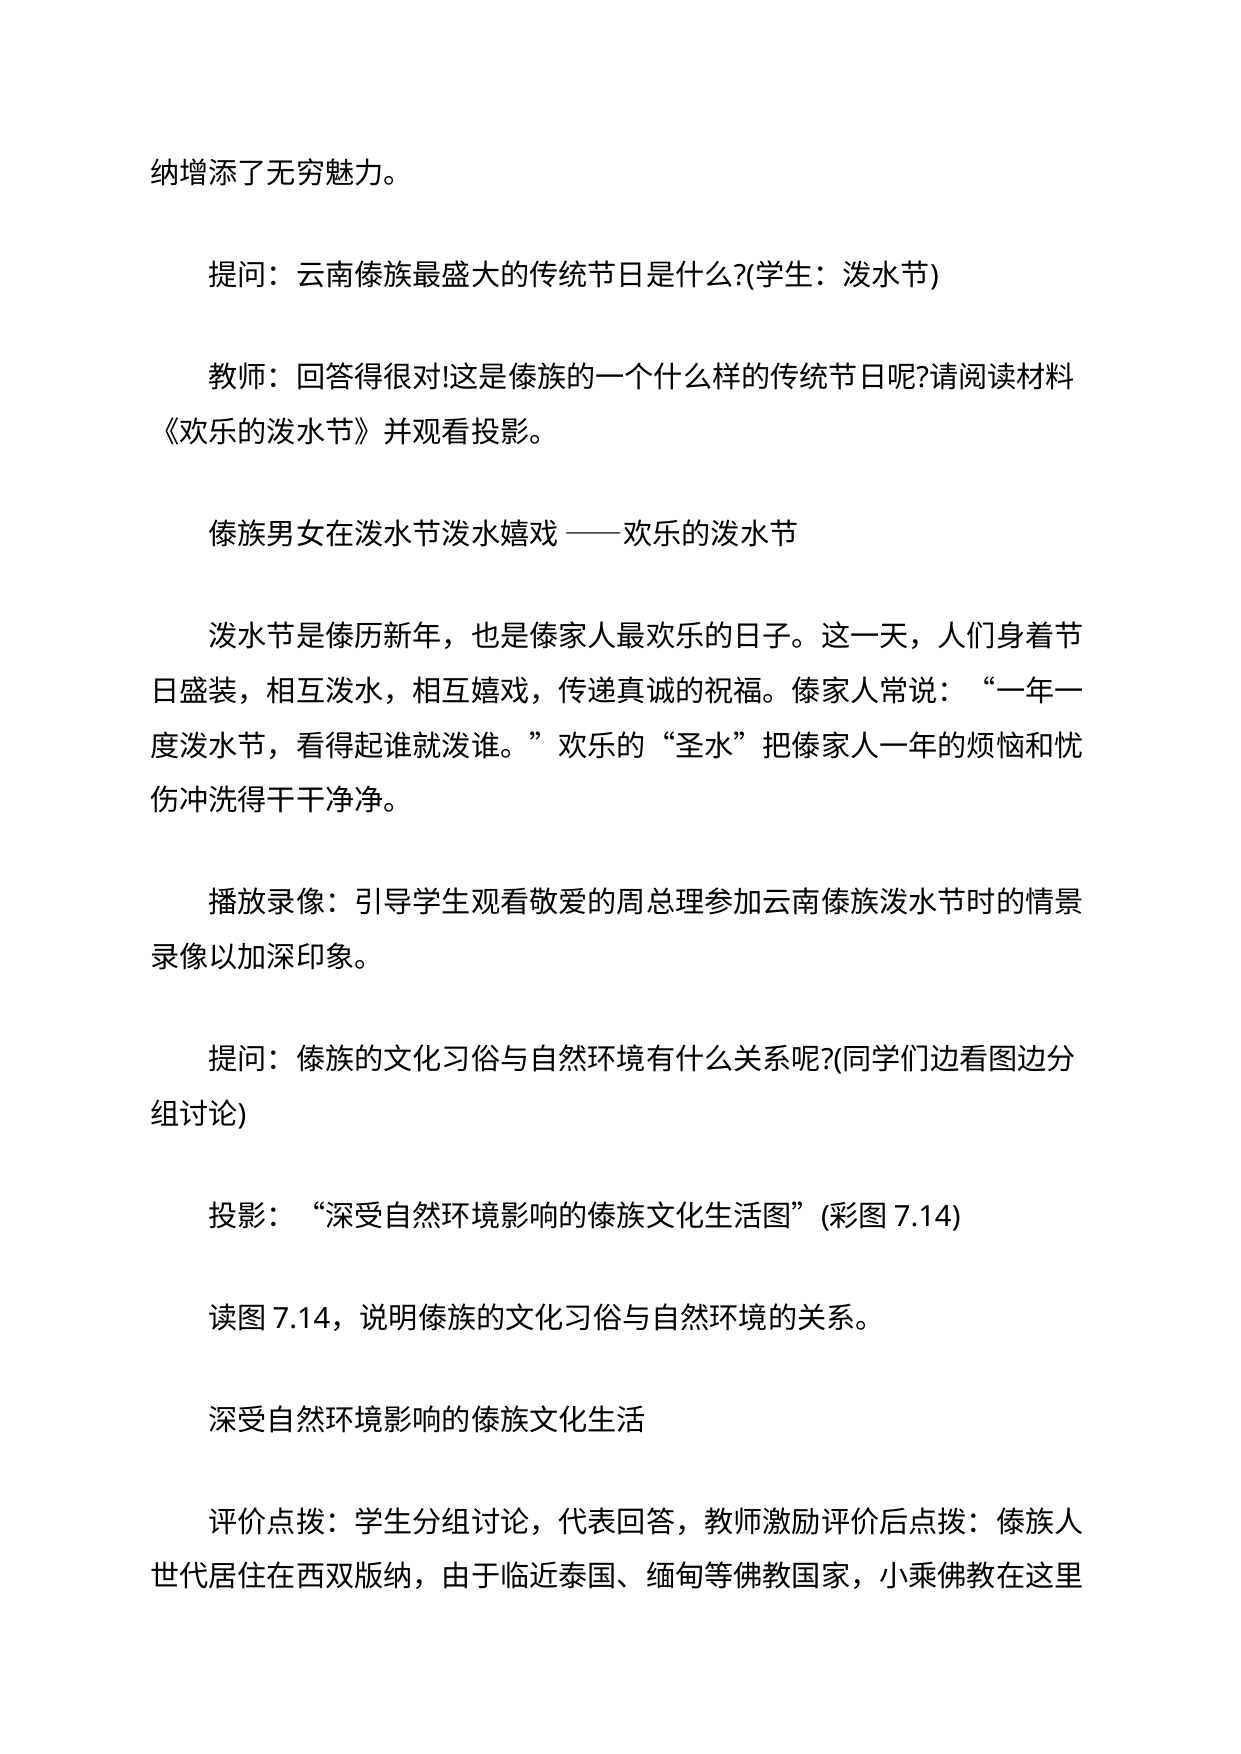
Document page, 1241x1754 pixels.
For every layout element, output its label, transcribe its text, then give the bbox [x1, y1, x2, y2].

text 提问：傣族的文化习俗与自然环境有什么关系呢?(同学们边看图边分组讨论) [150, 1035, 1090, 1133]
text 傣族男女在泼水节泼水嬉戏 ——欢乐的泼水节 [150, 511, 1090, 553]
text 投影：“深受自然环境影响的傣族文化生活图”(彩图7.14) [150, 1192, 1090, 1235]
text 播放录像：引导学生观看敬爱的周总理参加云南傣族泼水节时的情景录像以加深印象。 [150, 879, 1090, 976]
text 教师：回答得很对!这是傣族的一个什么样的传统节日呢?请阅读材料《欢乐的泼水节》并观看投影。 [150, 354, 1090, 451]
text 深受自然环境影响的傣族文化生活 [150, 1396, 1090, 1439]
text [150, 1498, 1090, 1595]
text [150, 150, 1090, 192]
text 泼水节是傣历新年，也是傣家人最欢乐的日子。这一天，人们身着节日盛装，相互泼水，相互嬉戏，传递真诚的祝福。傣家人常说：“一年一度泼水节，看得起谁就泼谁。”欢乐的“圣水”把傣家人一年的烦恼和忧伤冲洗得干干净净。 [150, 612, 1090, 819]
text 提问：云南傣族最盛大的传统节日是什么?(学生：泼水节) [150, 252, 1090, 294]
text 读图7.14，说明傣族的文化习俗与自然环境的关系。 [150, 1294, 1090, 1337]
